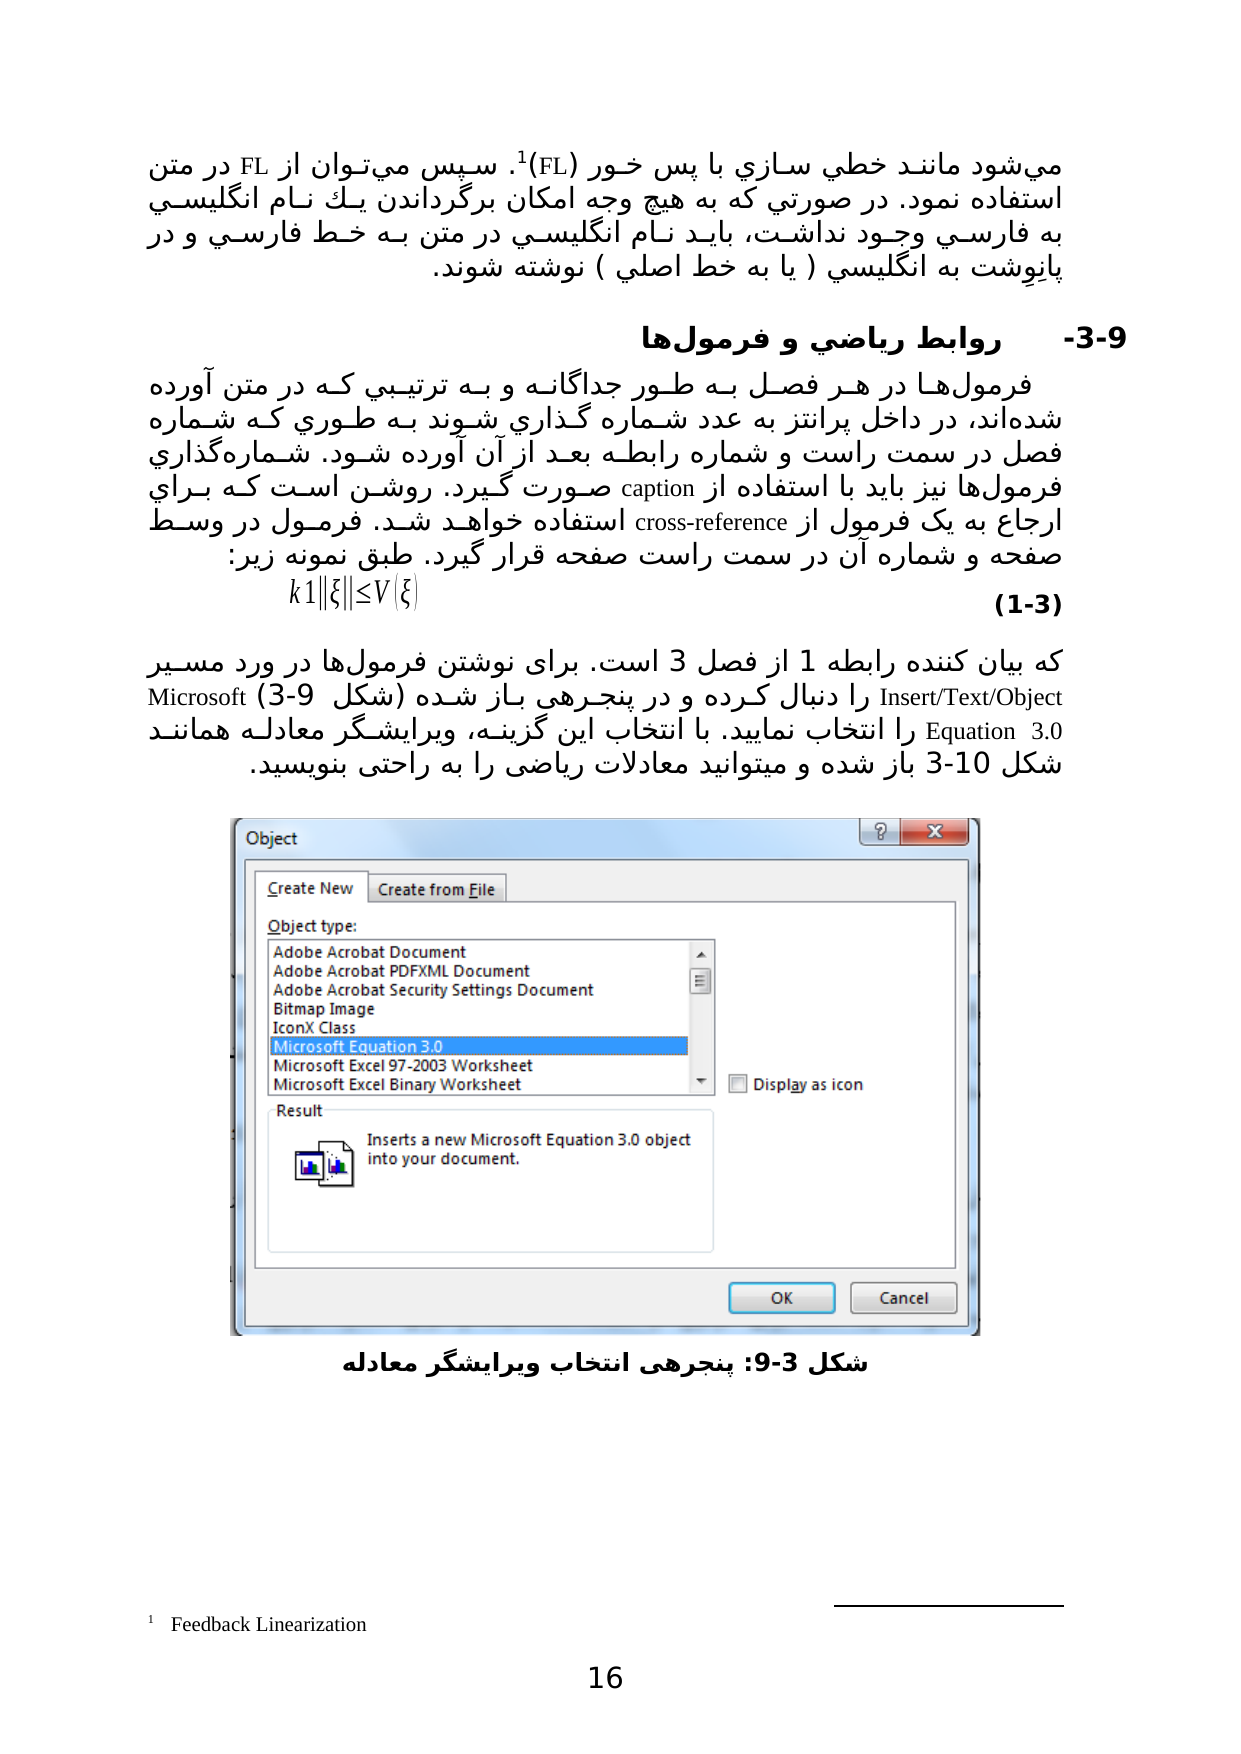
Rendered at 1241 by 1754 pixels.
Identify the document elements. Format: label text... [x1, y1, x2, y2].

text فرمول‌ها در هر فصل به طور جداگانه و به ترتيبي که در متن آورده شده‌اند، در داخل پرانتز به عدد شماره گذاري شوند به طوري که شماره فصل در سمت راست و شماره رابطه بعد از آن آورده شود. شماره‌گذاري فرمول‌ها نيز بايد با استفاده از caption صورت گيرد. روشن است که براي ارجاع به يک فرمول از cross-reference استفاده خواهد شد. فرمول در وسط صفحه و شماره آن در سمت راست صفحه قرار گيرد. طبق نمونه زير: [148, 367, 1063, 571]
text (‏3-1) [148, 571, 1063, 620]
text شکل ‏3-9: پنجرهی انتخاب ویرایشگر معادله [148, 1348, 1063, 1377]
text که بيان کننده رابطه 1 از فصل 3 است. برای نوشتن فرمول‌ها در ورد مسیر Insert/Text/Object را دنبال کرده و در پنجرهی باز شده (شکل ‏3-9) Microsoft Equation 3.0 را انتخاب نمایید. با انتخاب این گزینه، ویرایشگر معادله همانند شکل ‏3-10 باز شده و میتوانید معادلات ریاضی را به راحتی بنویسید. [148, 645, 1063, 781]
subtitle روابط رياضي و فرمول‌ها [148, 321, 1063, 355]
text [148, 148, 1063, 283]
picture [230, 818, 981, 1336]
